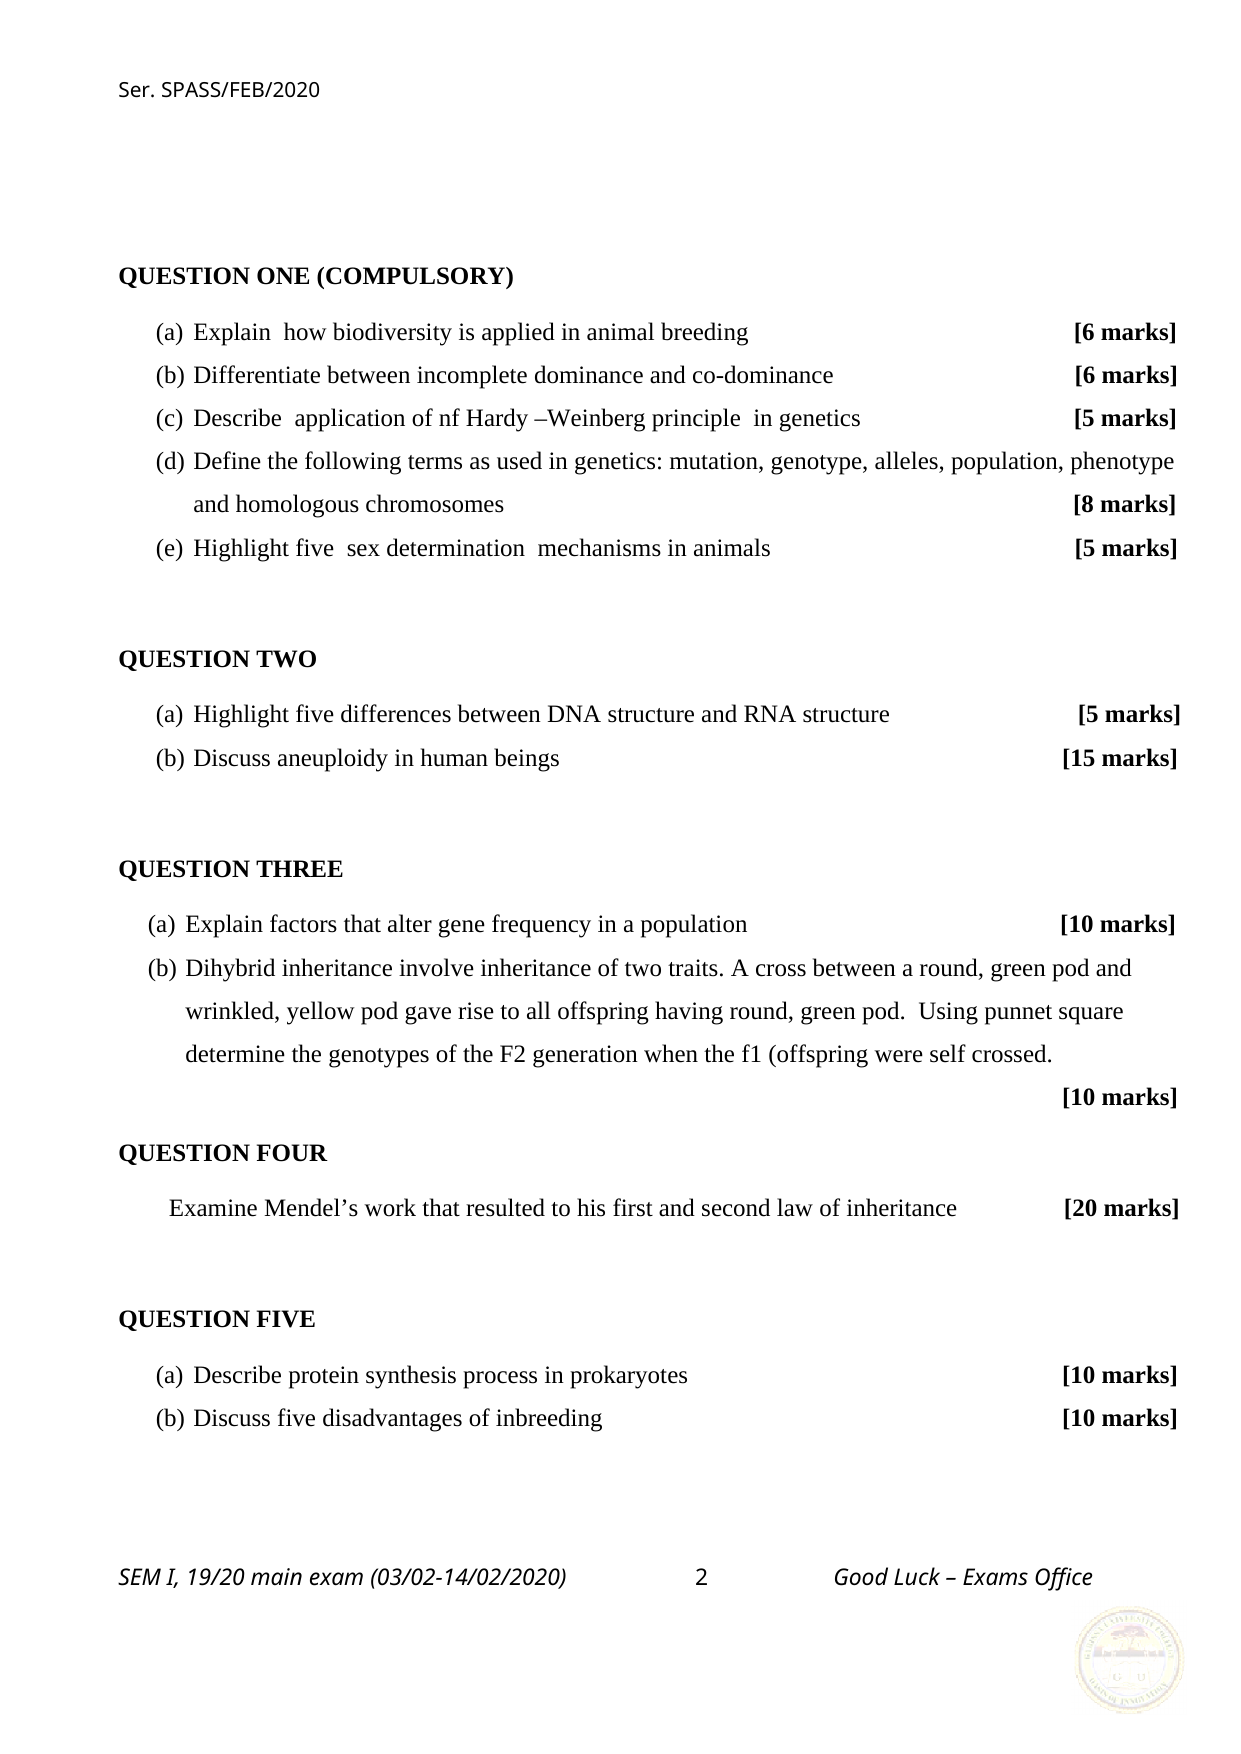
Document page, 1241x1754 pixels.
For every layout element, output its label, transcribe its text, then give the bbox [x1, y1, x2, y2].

text Examine Mendel’s work that resulted to his first and second law of inheritance [20 marks] [162, 1193, 1181, 1222]
text QUESTION ONE (COMPULSORY) [118, 261, 1181, 290]
list Describe protein synthesis process in prokaryotes [10 marks] [156, 1360, 1181, 1389]
list Discuss five disadvantages of inbreeding [10 marks] [156, 1403, 1181, 1432]
text QUESTION TWO [118, 644, 1181, 673]
list Explain how biodiversity is applied in animal breeding [6 marks] [156, 317, 1181, 346]
list Explain factors that alter gene frequency in a population [10 marks] [148, 909, 1181, 938]
list Highlight five differences between DNA structure and RNA structure [5 marks] [156, 699, 1181, 728]
list Discuss aneuploidy in human beings [15 marks] [156, 743, 1181, 771]
list Highlight five sex determination mechanisms in animals [5 marks] [156, 533, 1181, 561]
text QUESTION FIVE [118, 1304, 1181, 1333]
list Dihybrid inheritance involve inheritance of two traits. A cross between a round, green pod and wrinkled, yellow pod gave rise to all offspring having round, green pod. Using punnet square determine the genotypes of the F2 generation when the f1 (offspring were self crossed. [10 marks] [148, 953, 1181, 1111]
list Describe application of nf Hardy –Weinberg principle in genetics [5 marks] [156, 403, 1181, 432]
text QUESTION FOUR [118, 1138, 1181, 1166]
text QUESTION THREE [118, 854, 1181, 883]
list Define the following terms as used in genetics: mutation, genotype, alleles, population, phenotype and homologous chromosomes [8 marks] [156, 446, 1181, 518]
list Differentiate between incomplete dominance and co-dominance [6 marks] [156, 360, 1181, 389]
